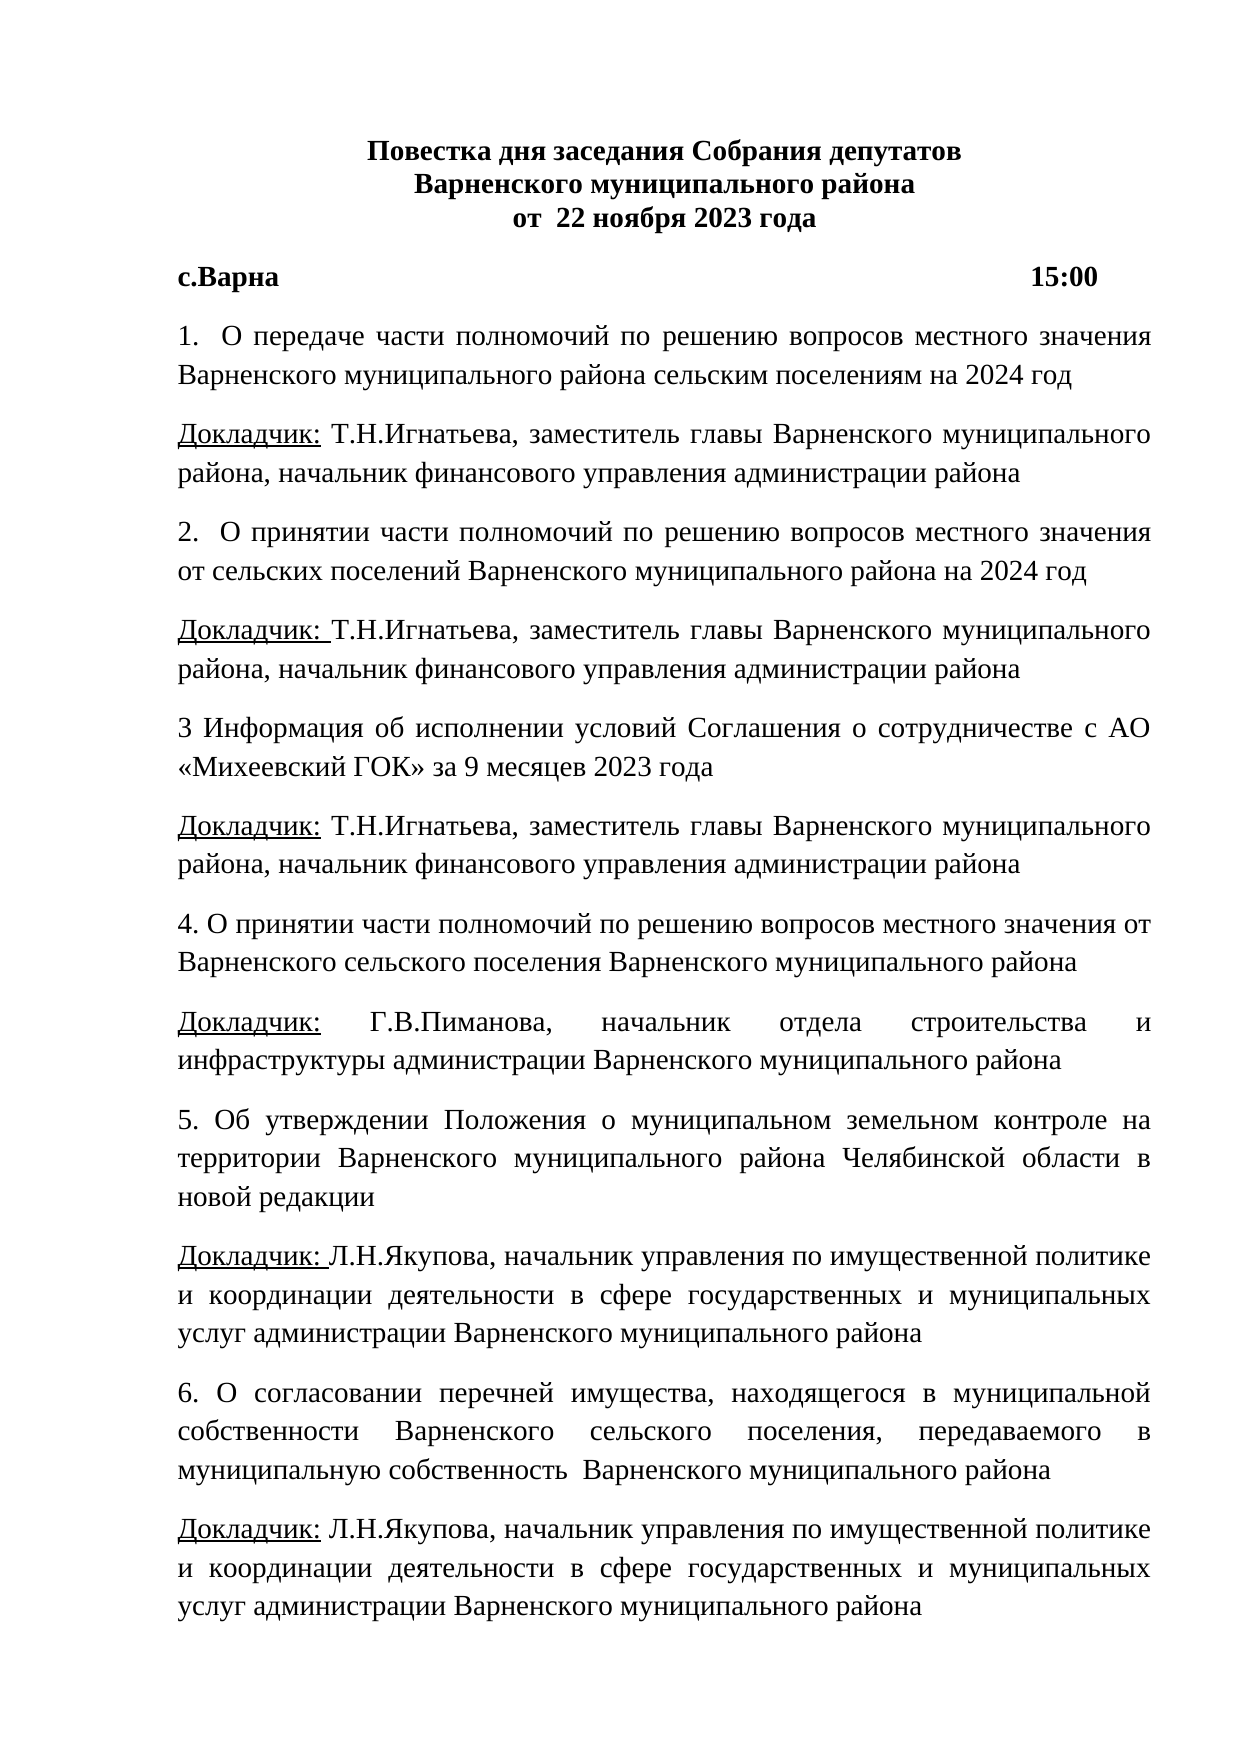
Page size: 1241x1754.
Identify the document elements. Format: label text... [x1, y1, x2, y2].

text Повестка дня заседания Собрания депутатов [177, 133, 1152, 166]
text Докладчик: Г.В.Пиманова, начальник отдела строительства и инфраструктуры администрации Варненского муниципального района [177, 1004, 1152, 1076]
text Докладчик: Т.Н.Игнатьева, заместитель главы Варненского муниципального района, начальник финансового управления администрации района [177, 612, 1152, 684]
text Докладчик: Т.Н.Игнатьева, заместитель главы Варненского муниципального района, начальник финансового управления администрации района [177, 808, 1152, 880]
text 1. О передаче части полномочий по решению вопросов местного значения Варненского муниципального района сельским поселениям на 2024 год [177, 318, 1152, 391]
text Докладчик: Т.Н.Игнатьева, заместитель главы Варненского муниципального района, начальник финансового управления администрации района [177, 416, 1152, 488]
text Варненского муниципального района [177, 166, 1152, 200]
text 5. Об утверждении Положения о муниципальном земельном контроле на территории Варненского муниципального района Челябинской области в новой редакции [177, 1102, 1152, 1212]
text 2. О принятии части полномочий по решению вопросов местного значения от сельских поселений Варненского муниципального района на 2024 год [177, 514, 1152, 586]
text от 22 ноября 2023 года [177, 200, 1152, 233]
text 6. О согласовании перечней имущества, находящегося в муниципальной собственности Варненского сельского поселения, передаваемого в муниципальную собственность Варненского муниципального района [177, 1375, 1152, 1485]
text с.Варна 15:00 [177, 259, 1152, 293]
text 4. О принятии части полномочий по решению вопросов местного значения от Варненского сельского поселения Варненского муниципального района [177, 906, 1152, 978]
text 3 Информация об исполнении условий Соглашения о сотрудничестве с АО «Михеевский ГОК» за 9 месяцев 2023 года [177, 710, 1152, 782]
